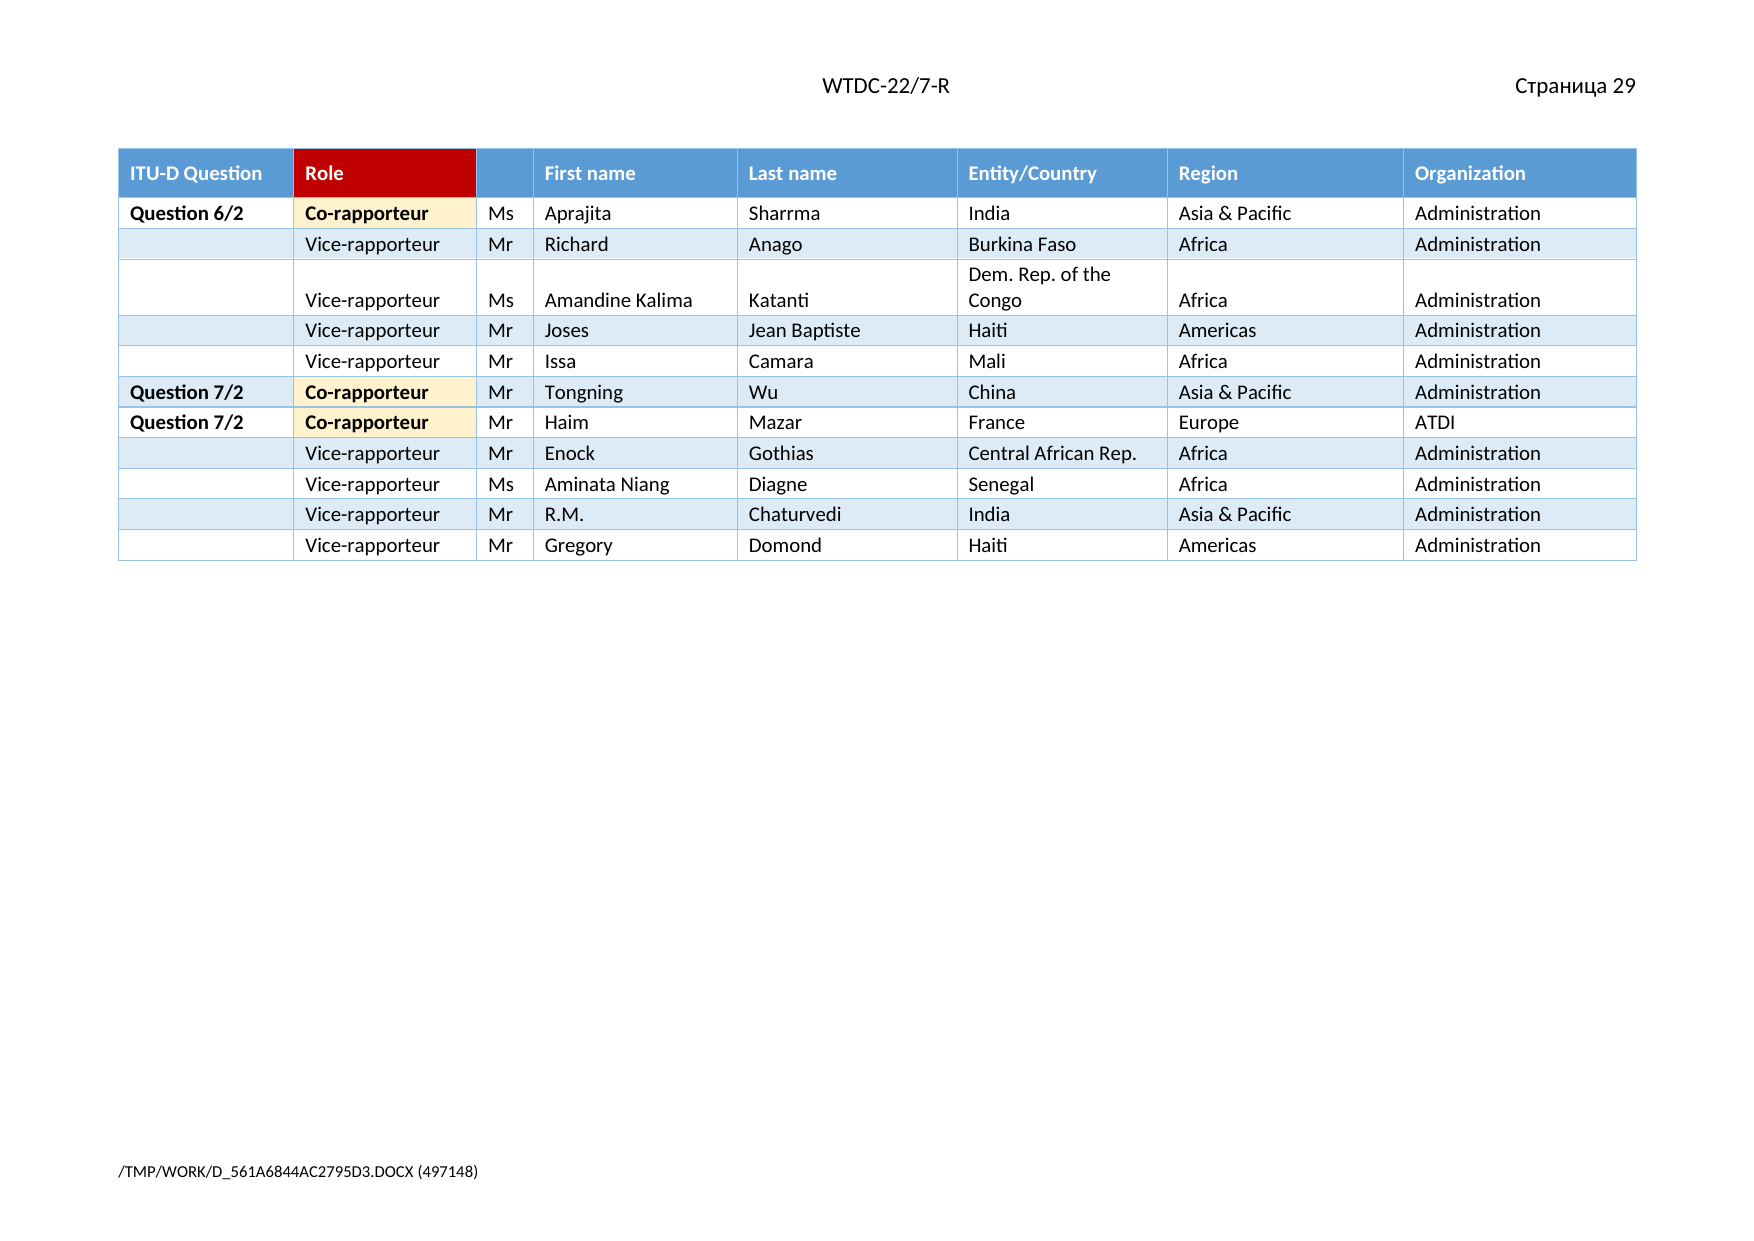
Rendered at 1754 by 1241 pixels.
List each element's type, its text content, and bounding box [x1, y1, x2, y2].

table_cell Senegal [958, 469, 1167, 498]
table_cell Katanti [738, 260, 957, 314]
table_cell Amandine Kalima [534, 260, 737, 314]
table_cell Dem. Rep. of the Congo [958, 260, 1167, 314]
table_cell [119, 530, 293, 559]
table_cell Africa [1168, 346, 1403, 376]
table_cell [119, 346, 293, 376]
table_cell India [958, 198, 1167, 228]
table_cell Mr [477, 530, 533, 559]
table_cell Administration [1404, 229, 1636, 258]
table_cell Europe [1168, 408, 1403, 437]
table_cell Americas [1168, 316, 1403, 345]
table_cell [119, 316, 293, 345]
table_cell Vice-rapporteur [294, 530, 476, 559]
table_cell Mr [477, 229, 533, 258]
table_cell [119, 260, 293, 314]
table_cell Central African Rep. [958, 438, 1167, 468]
table_cell [119, 438, 293, 468]
table_cell Haiti [958, 530, 1167, 559]
table_cell Joses [534, 316, 737, 345]
table_cell Vice-rapporteur [294, 229, 476, 258]
table_cell Administration [1404, 346, 1636, 376]
table_cell Administration [1404, 469, 1636, 498]
table_cell Issa [534, 346, 737, 376]
table_cell Mali [958, 346, 1167, 376]
table_cell Domond [738, 530, 957, 559]
table_cell Mr [477, 316, 533, 345]
table_header Organization [1404, 149, 1636, 197]
table_cell [119, 229, 293, 258]
table_cell Asia & Pacific [1168, 198, 1403, 228]
table_cell Jean Baptiste [738, 316, 957, 345]
table_cell Africa [1168, 260, 1403, 314]
table_cell Camara [738, 346, 957, 376]
table_cell Asia & Pacific [1168, 377, 1403, 406]
table_cell Mazar [738, 408, 957, 437]
table_cell Vice-rapporteur [294, 438, 476, 468]
table_cell Mr [477, 408, 533, 437]
table_header [477, 149, 533, 197]
table_cell Gregory [534, 530, 737, 559]
table_cell Aprajita [534, 198, 737, 228]
table_cell India [958, 499, 1167, 529]
table_cell [119, 499, 293, 529]
table_cell Ms [477, 260, 533, 314]
table_cell Vice-rapporteur [294, 499, 476, 529]
table_cell Burkina Faso [958, 229, 1167, 258]
table_cell Question 7/2 [119, 408, 293, 437]
table_cell Vice-rapporteur [294, 346, 476, 376]
table_cell Administration [1404, 499, 1636, 529]
table_header Entity/Country [958, 149, 1167, 197]
table_cell Richard [534, 229, 737, 258]
table_cell Ms [477, 469, 533, 498]
table_header First name [534, 149, 737, 197]
table_cell Vice-rapporteur [294, 260, 476, 314]
table_cell Question 7/2 [119, 377, 293, 406]
table_cell Mr [477, 377, 533, 406]
table_cell Anago [738, 229, 957, 258]
table_cell France [958, 408, 1167, 437]
table_cell China [958, 377, 1167, 406]
table_cell R.M. [534, 499, 737, 529]
table_cell Co-rapporteur [294, 198, 476, 228]
table_cell Co-rapporteur [294, 408, 476, 437]
table_cell Ms [477, 198, 533, 228]
table_cell Haiti [958, 316, 1167, 345]
table_cell Mr [477, 346, 533, 376]
table_cell Haim [534, 408, 737, 437]
table_cell Administration [1404, 438, 1636, 468]
table_cell Enock [534, 438, 737, 468]
table_cell Africa [1168, 469, 1403, 498]
table_header Region [1168, 149, 1403, 197]
table_cell Americas [1168, 530, 1403, 559]
table_cell [119, 469, 293, 498]
table_cell Mr [477, 499, 533, 529]
table_cell Administration [1404, 530, 1636, 559]
table_cell Question 6/2 [119, 198, 293, 228]
table_cell Wu [738, 377, 957, 406]
table_cell Mr [477, 438, 533, 468]
table_cell Diagne [738, 469, 957, 498]
table_cell Vice-rapporteur [294, 316, 476, 345]
table_cell Sharrma [738, 198, 957, 228]
table_cell Africa [1168, 229, 1403, 258]
table_cell Administration [1404, 316, 1636, 345]
table_cell Tongning [534, 377, 737, 406]
table_header Role [294, 149, 476, 197]
table_cell Chaturvedi [738, 499, 957, 529]
table_cell Asia & Pacific [1168, 499, 1403, 529]
table_cell Vice-rapporteur [295, 470, 475, 497]
table_cell Administration [1404, 260, 1636, 314]
table_header ITU-D Question [119, 149, 293, 197]
table_cell Co-rapporteur [294, 377, 476, 406]
table_header Last name [738, 149, 957, 197]
table_cell Gothias [738, 438, 957, 468]
table_cell Africa [1168, 438, 1403, 468]
table_cell Aminata Niang [534, 469, 737, 498]
table_cell Administration [1404, 198, 1636, 228]
table_cell Administration [1404, 377, 1636, 406]
table_cell ATDI [1404, 408, 1636, 437]
